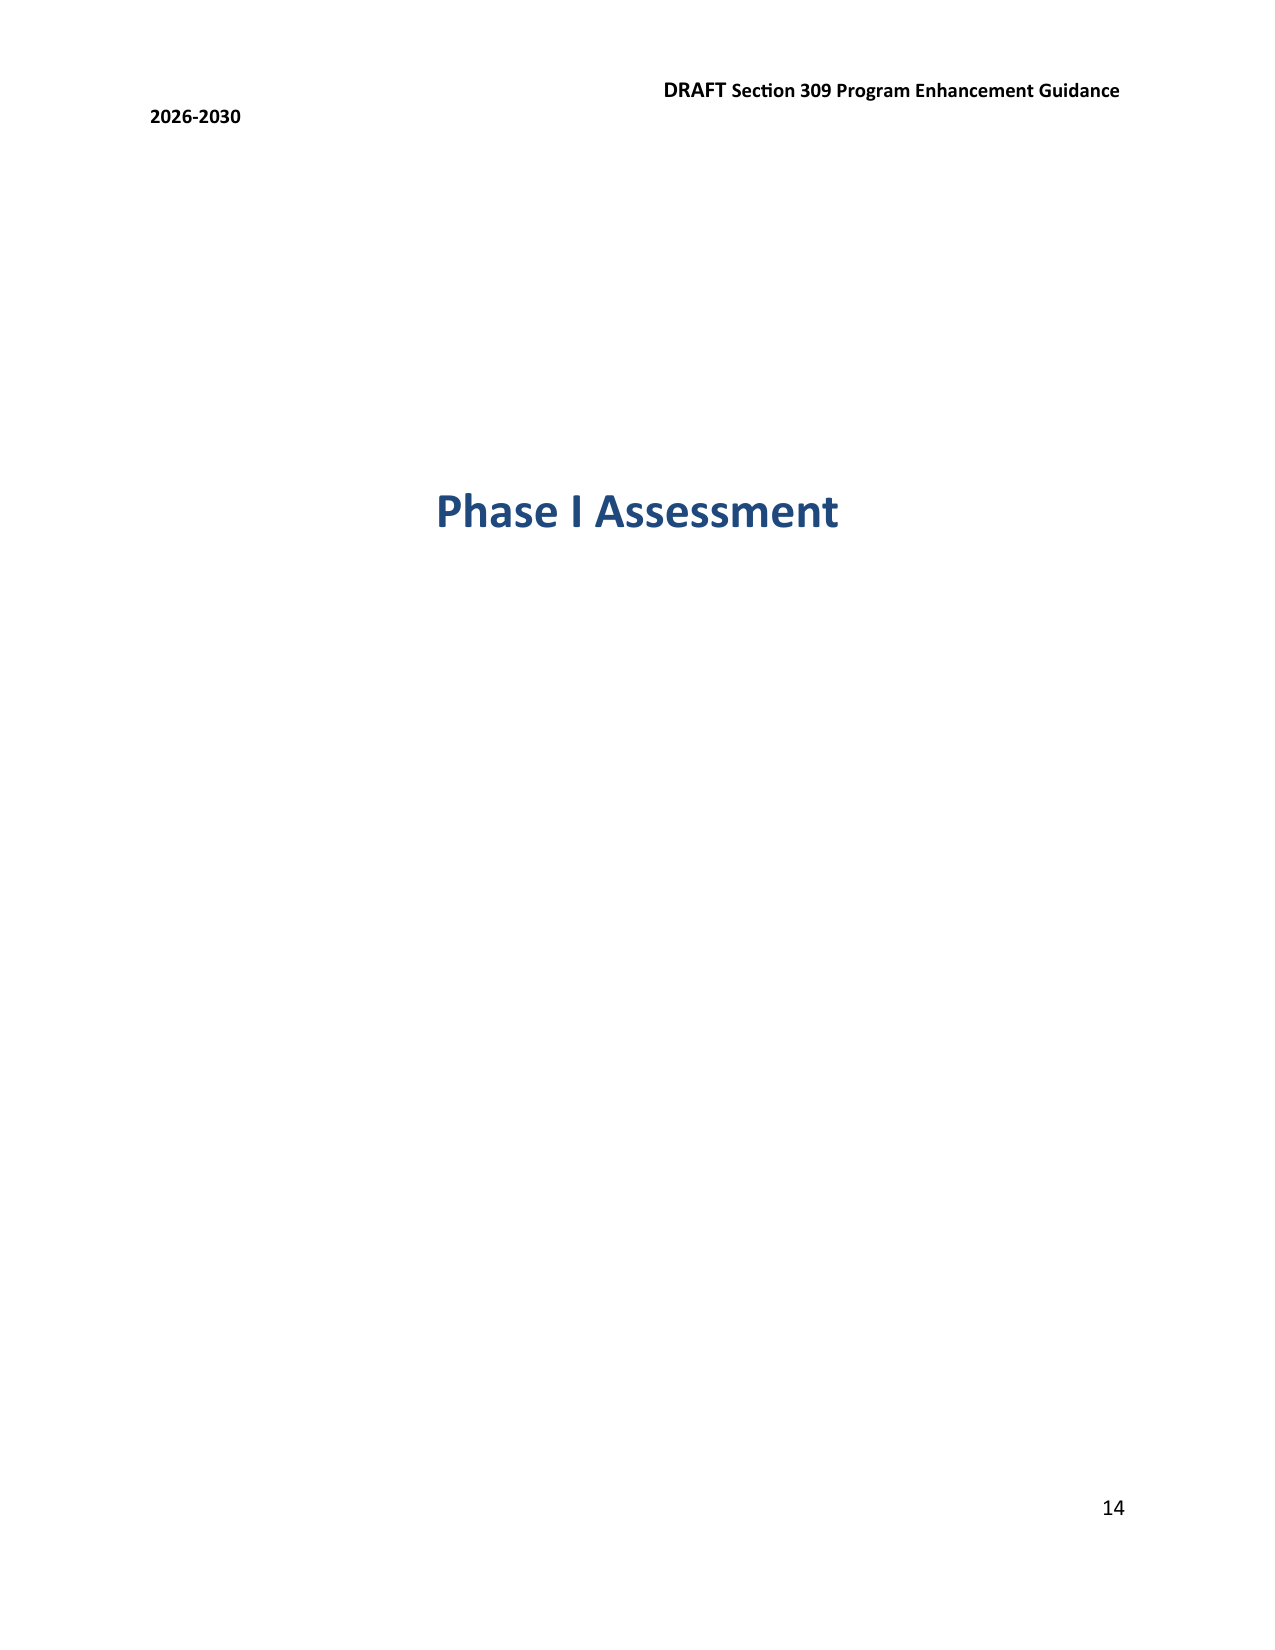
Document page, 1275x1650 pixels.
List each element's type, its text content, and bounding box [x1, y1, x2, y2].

subtitle Phase I Assessment [150, 478, 1125, 539]
